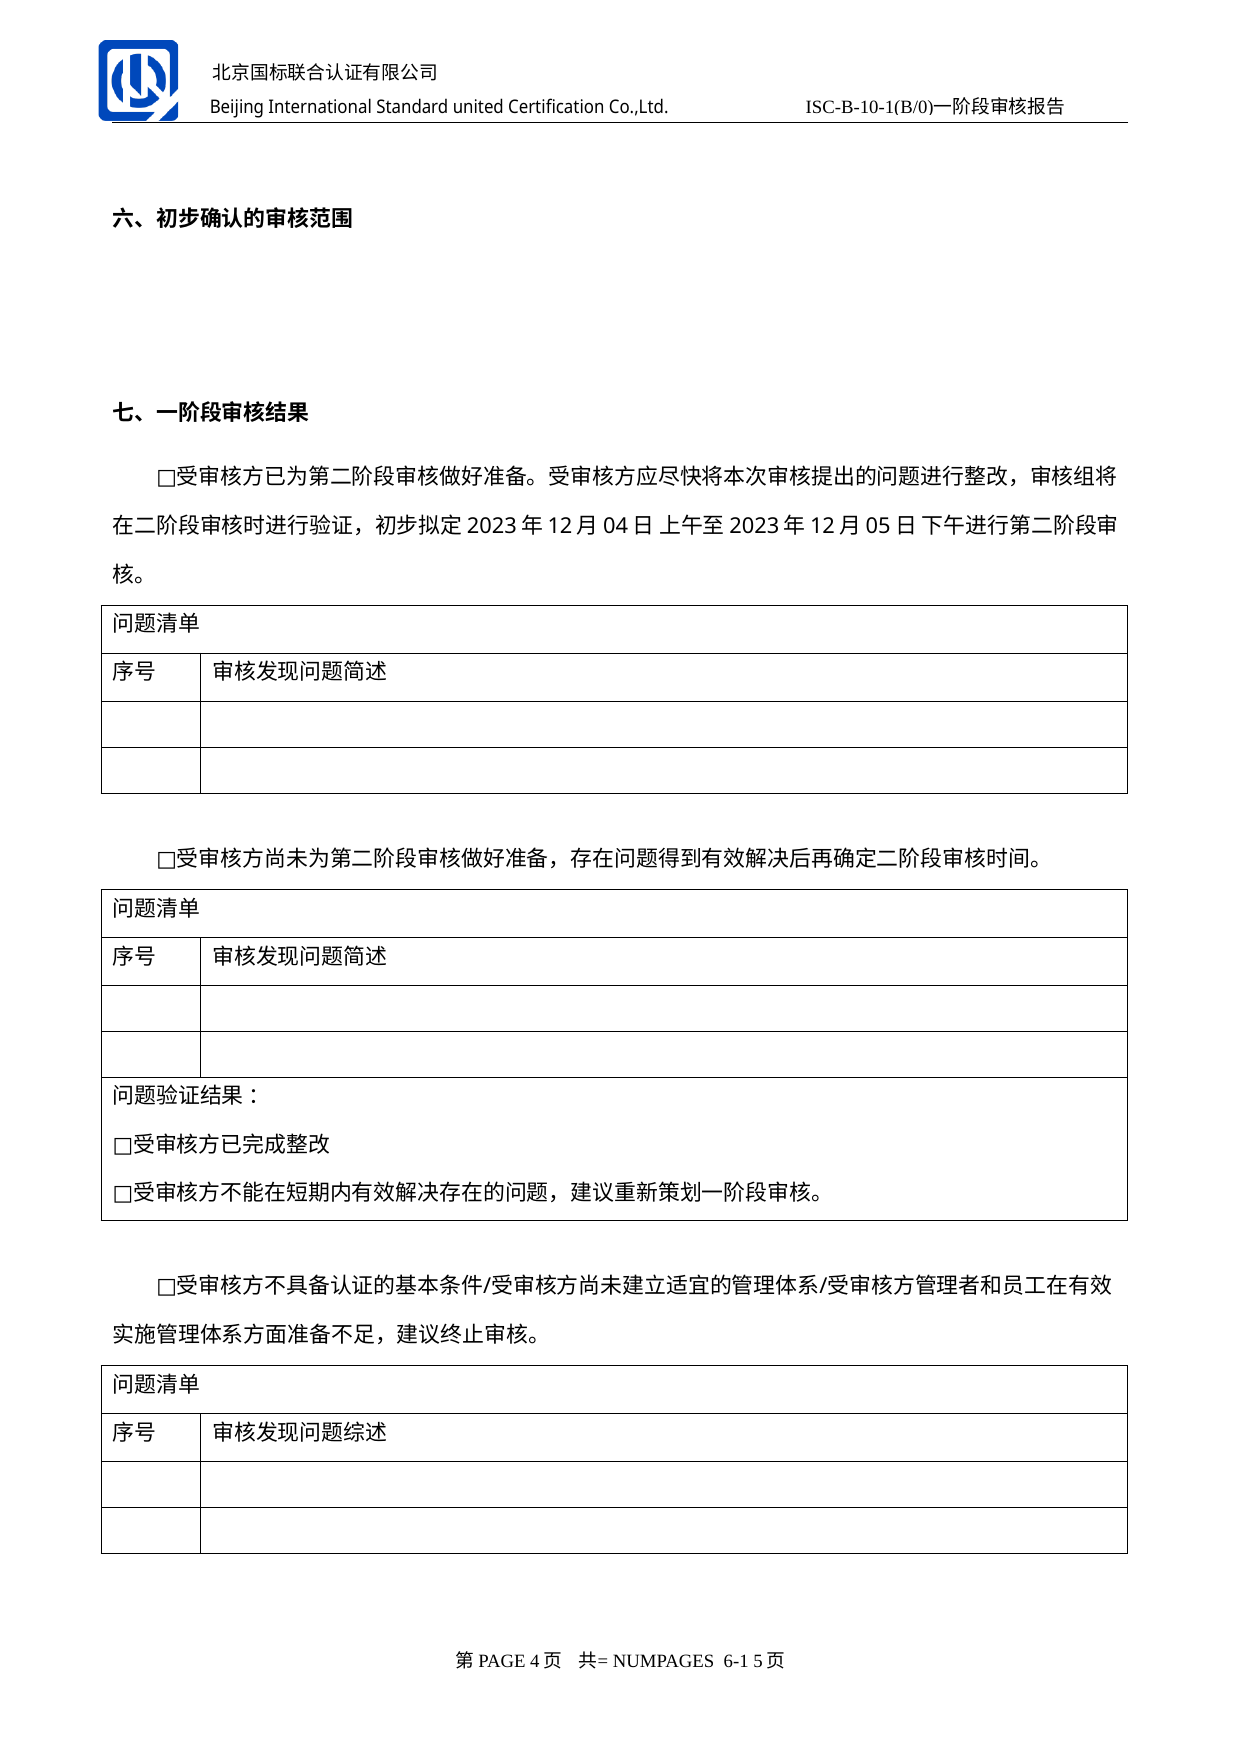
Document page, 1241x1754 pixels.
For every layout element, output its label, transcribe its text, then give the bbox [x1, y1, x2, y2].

table_cell [201, 702, 1127, 747]
table_header 问题清单 [102, 1366, 1127, 1413]
table_cell [102, 1508, 200, 1553]
table_cell [102, 1462, 200, 1507]
text □受审核方已为第二阶段审核做好准备。受审核方应尽快将本次审核提出的问题进行整改，审核组将在二阶段审核时进行验证，初步拟定2023年12月04日 上午至2023年12月05日 下午进行第二阶段审核。 [112, 459, 1128, 589]
table_header 问题清单 [102, 890, 1127, 937]
picture [98, 40, 179, 121]
table_cell [201, 748, 1127, 793]
table_cell 审核发现问题简述 [201, 938, 1127, 985]
table_cell 序号 [102, 654, 200, 701]
table_cell [201, 1032, 1127, 1077]
table_cell [201, 986, 1127, 1031]
table_cell [102, 1032, 200, 1077]
text □受审核方尚未为第二阶段审核做好准备，存在问题得到有效解决后再确定二阶段审核时间。 [112, 841, 1128, 873]
text 六、初步确认的审核范围 [112, 201, 1128, 233]
text □受审核方不具备认证的基本条件/受审核方尚未建立适宜的管理体系/受审核方管理者和员工在有效实施管理体系方面准备不足，建议终止审核。 [112, 1268, 1128, 1349]
table_cell 问题验证结果 ： □受审核方已完成整改 □受审核方不能在短期内有效解决存在的问题，建议重新策划一阶段审核。 [102, 1078, 1127, 1220]
text 七、一阶段审核结果 [112, 394, 1128, 427]
table_cell [102, 702, 200, 747]
table_cell 序号 [102, 938, 200, 985]
table_cell 序号 [102, 1414, 200, 1461]
table_cell 审核发现问题综述 [201, 1414, 1127, 1461]
table_cell [201, 1462, 1127, 1507]
table_cell [102, 748, 200, 793]
table_cell 审核发现问题简述 [201, 654, 1127, 701]
table_header 问题清单 [102, 606, 1127, 653]
table_cell [201, 1508, 1127, 1553]
table_cell [102, 986, 200, 1031]
